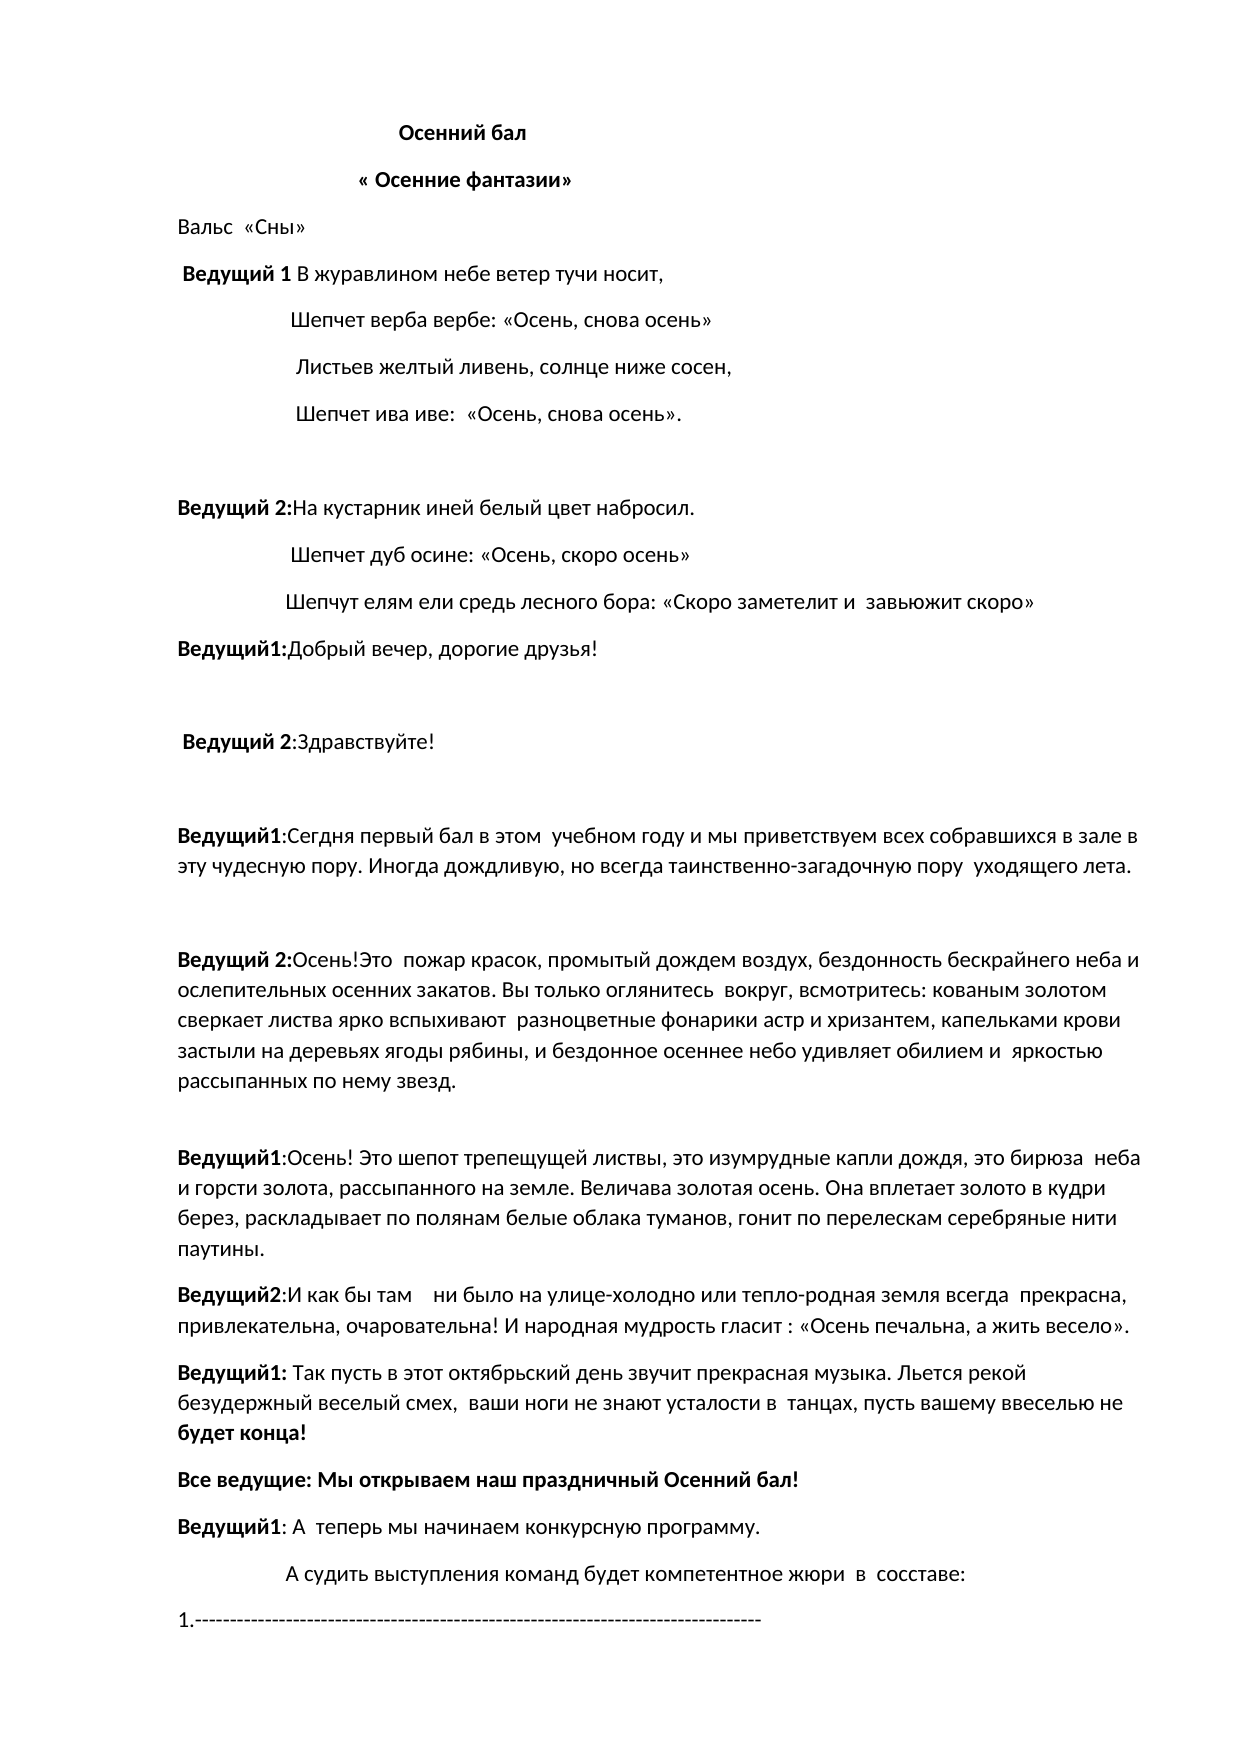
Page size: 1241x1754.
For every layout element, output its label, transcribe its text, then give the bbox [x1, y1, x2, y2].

text Шепчут елям ели средь лесного бора: «Скоро заметелит и завьюжит скоро» [177, 587, 1152, 615]
text Ведущий1: А теперь мы начинаем конкурсную программу. [177, 1512, 1152, 1540]
text Шепчет ива иве: «Осень, снова осень». [177, 399, 1152, 427]
text Ведущий 2:На кустарник иней белый цвет набросил. [177, 493, 1152, 521]
text Осенний бал [177, 118, 1152, 146]
text Ведущий2:И как бы там ни было на улице-холодно или тепло-родная земля всегда прекрасна, привлекательна, очаровательна! И народная мудрость гласит : «Осень печальна, а жить весело». [177, 1281, 1152, 1339]
text Вальс «Сны» [177, 212, 1152, 240]
text Листьев желтый ливень, солнце ниже сосен, [177, 352, 1152, 381]
text « Осенние фантазии» [177, 165, 1152, 193]
text Ведущий1:Сегдня первый бал в этом учебном году и мы приветствуем всех собравшихся в зале в эту чудесную пору. Иногда дождливую, но всегда таинственно-загадочную пору уходящего лета. [177, 821, 1152, 879]
text Шепчет дуб осине: «Осень, скоро осень» [177, 540, 1152, 568]
text Все ведущие: Мы открываем наш праздничный Осенний бал! [177, 1465, 1152, 1493]
text Ведущий1: Так пусть в этот октябрьский день звучит прекрасная музыка. Льется рекой безудержный веселый смех, ваши ноги не знают усталости в танцах, пусть вашему ввеселью не будет конца! [177, 1358, 1152, 1446]
text А судить выступления команд будет компетентное жюри в сосставе: [177, 1559, 1152, 1587]
text Ведущий1:Осень! Это шепот трепещущей листвы, это изумрудные капли дождя, это бирюза неба и горсти золота, рассыпанного на земле. Величава золотая осень. Она вплетает золото в кудри берез, раскладывает по полянам белые облака туманов, гонит по перелескам серебряные нити паутины. [177, 1113, 1152, 1262]
text Ведущий1:Добрый вечер, дорогие друзья! [177, 634, 1152, 662]
text Ведущий 1 В журавлином небе ветер тучи носит, [177, 259, 1152, 287]
text 1.--------------------------------------------------------------------------------- [177, 1606, 1152, 1634]
text Шепчет верба вербе: «Осень, снова осень» [177, 306, 1152, 334]
text Ведущий 2:Осень!Это пожар красок, промытый дождем воздух, бездонность бескрайнего неба и ослепительных осенних закатов. Вы только оглянитесь вокруг, всмотритесь: кованым золотом сверкает листва ярко вспыхивают разноцветные фонарики астр и хризантем, капельками крови застыли на деревьях ягоды рябины, и бездонное осеннее небо удивляет обилием и яркостью рассыпанных по нему звезд. [177, 945, 1152, 1094]
text Ведущий 2:Здравствуйте! [177, 727, 1152, 756]
